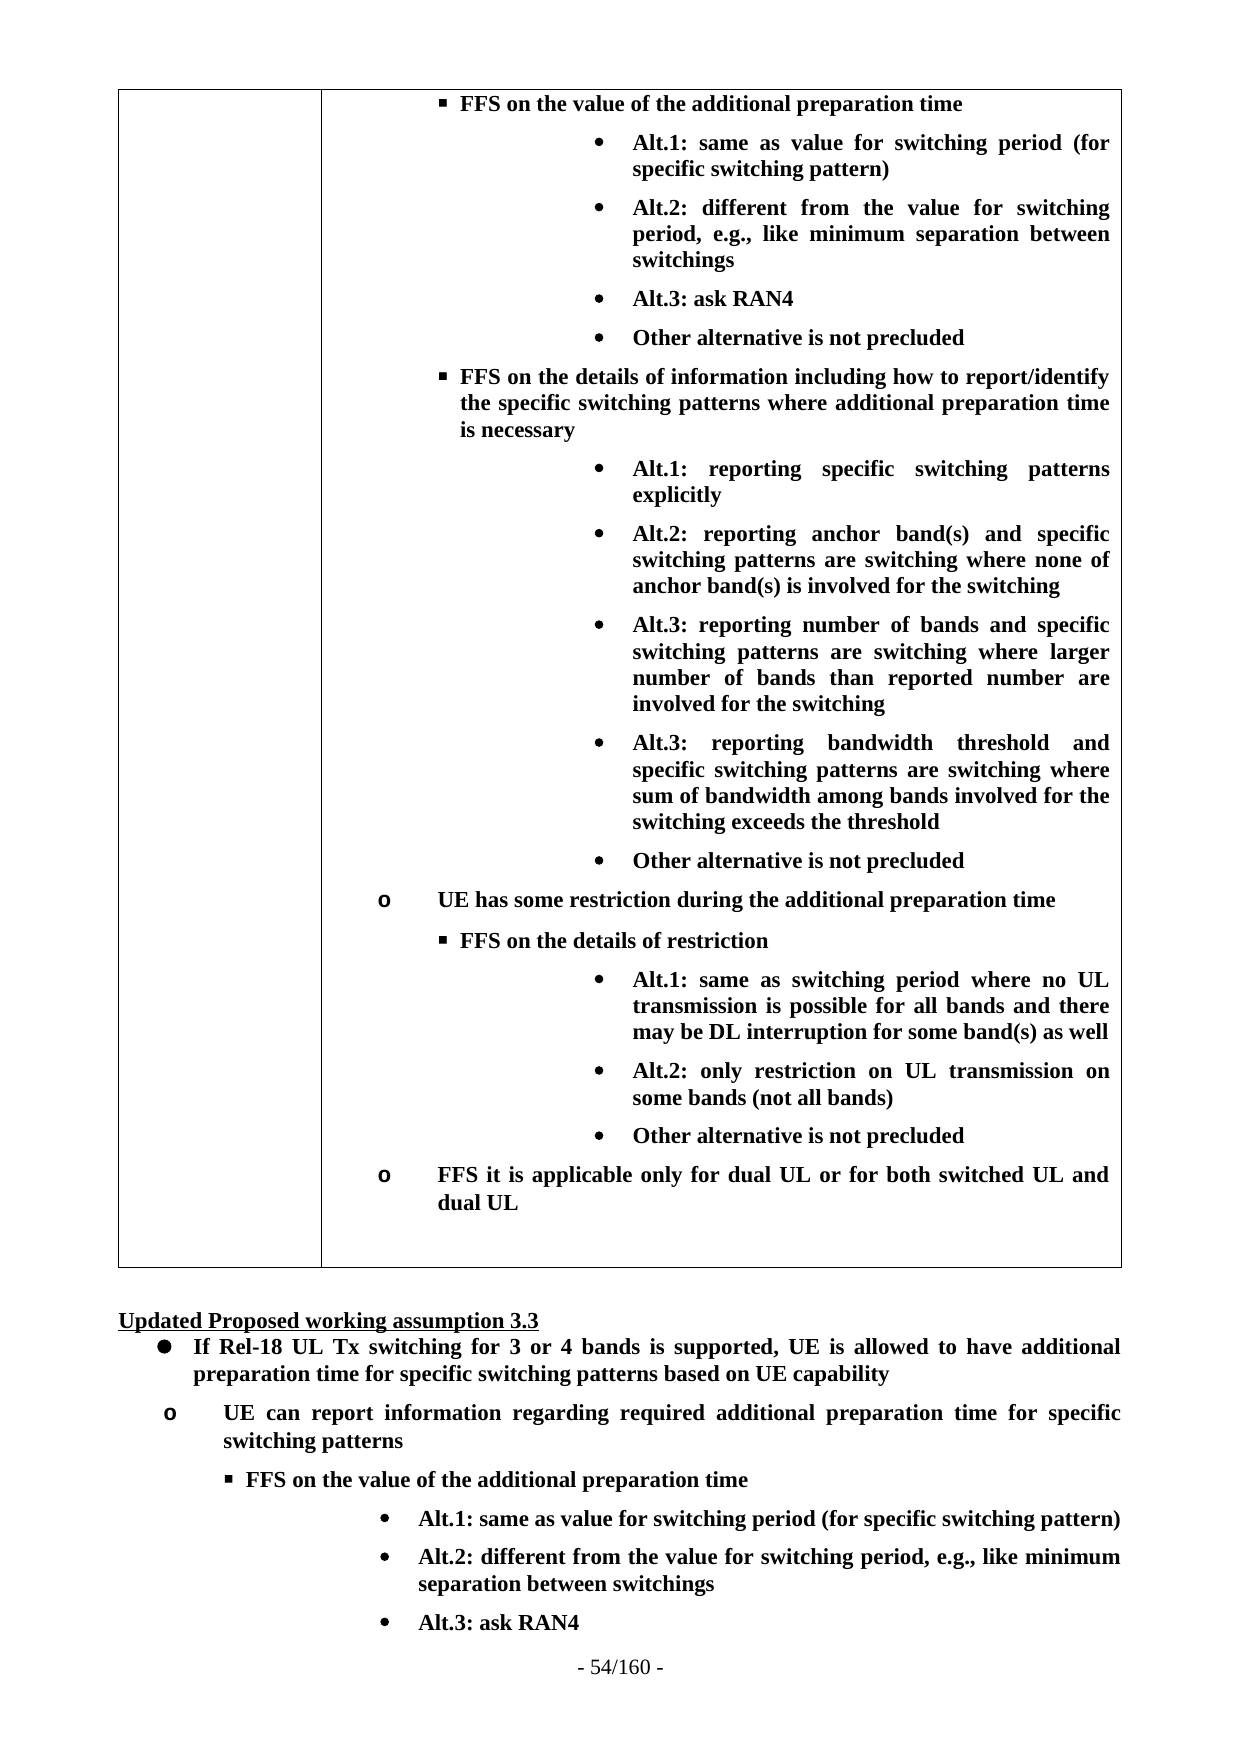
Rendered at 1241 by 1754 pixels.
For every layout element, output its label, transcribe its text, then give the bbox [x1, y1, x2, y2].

list If Rel-18 UL Tx switching for 3 or 4 bands is supported, UE is allowed to have additional preparation time for specific switching patterns based on UE capability [156, 1333, 1122, 1386]
list FFS on the value of the additional preparation time [223, 1466, 1122, 1492]
list Alt.2: different from the value for switching period, e.g., like minimum separation between switchings [381, 1543, 1122, 1596]
text Updated Proposed working assumption 3.3 [118, 1307, 1122, 1333]
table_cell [119, 90, 321, 1267]
list UE can report information regarding required additional preparation time for specific switching patterns [163, 1399, 1122, 1453]
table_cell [322, 90, 1121, 1267]
list Alt.3: ask RAN4 [381, 1609, 1122, 1635]
list Alt.1: same as value for switching period (for specific switching pattern) [381, 1504, 1122, 1531]
